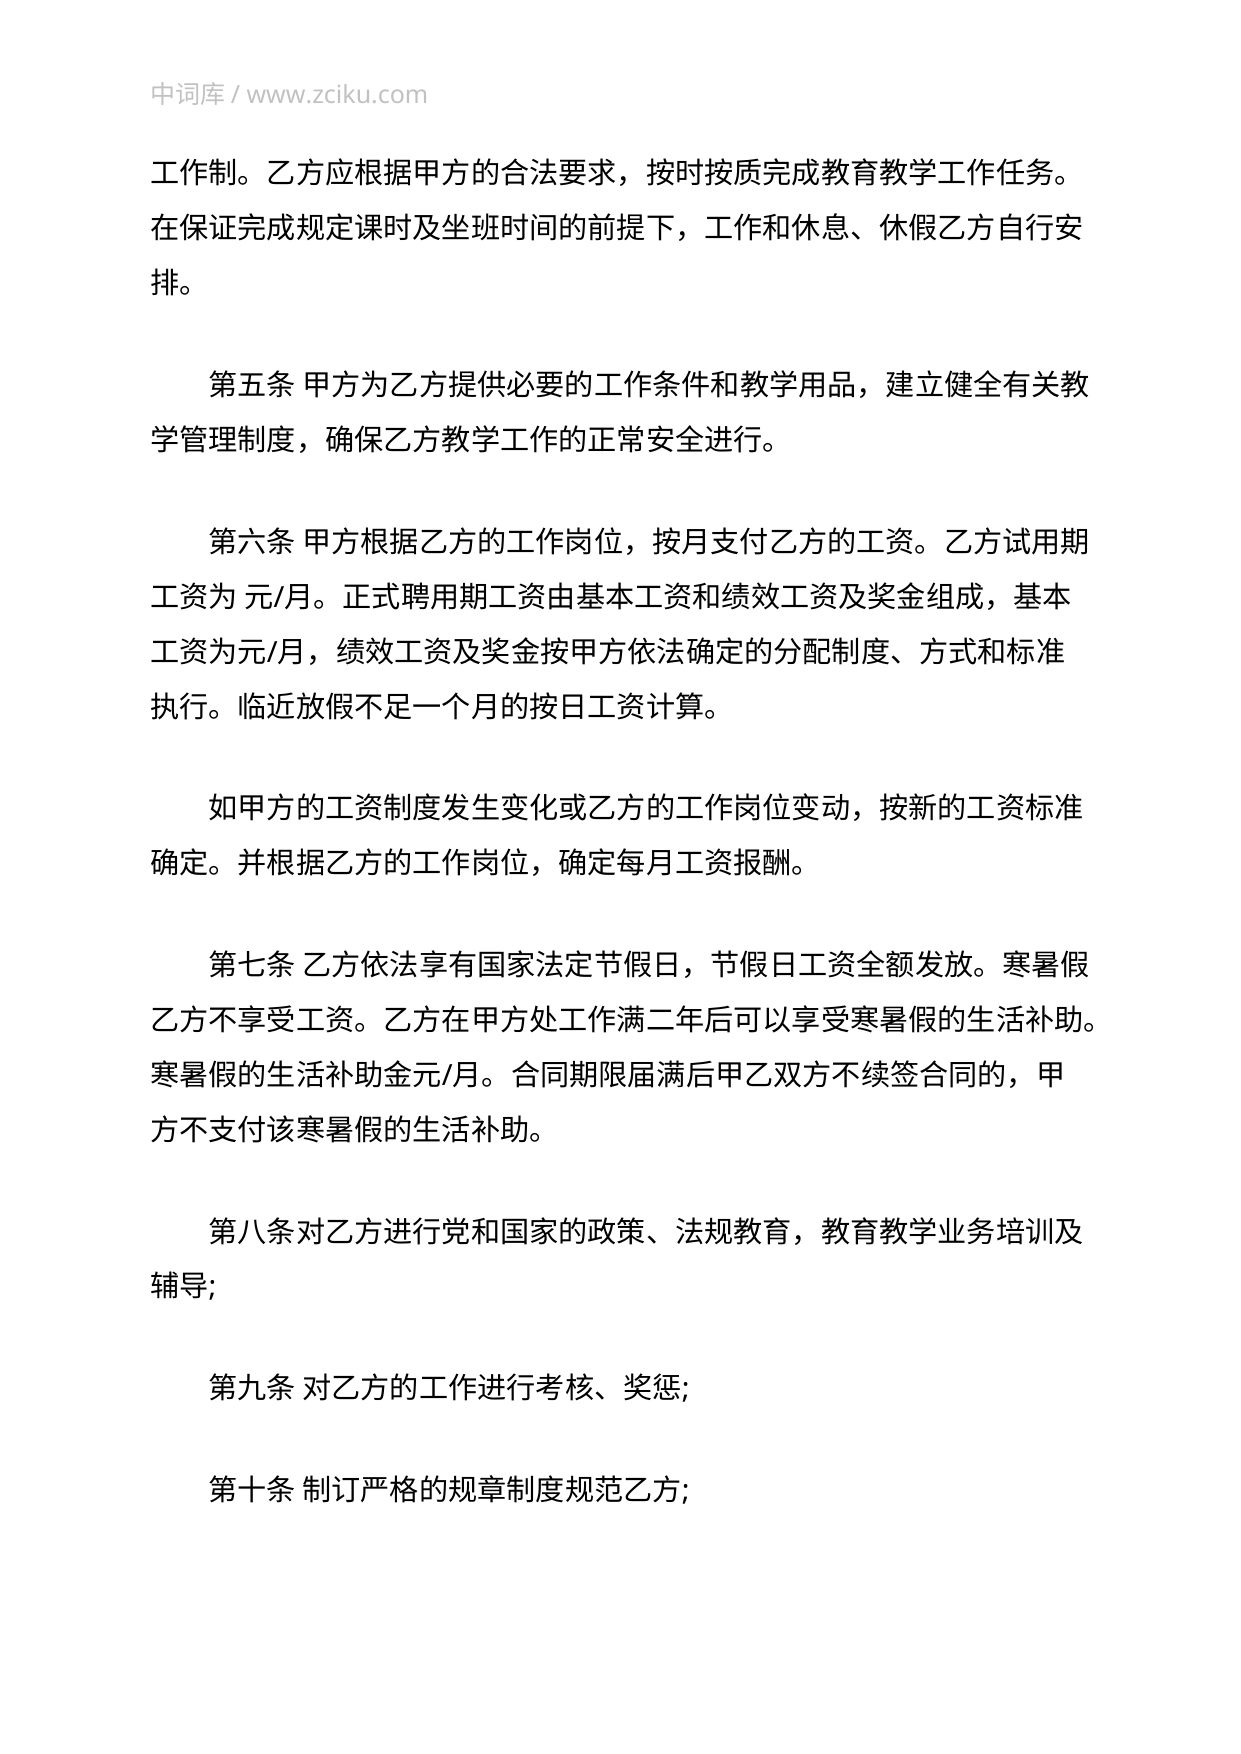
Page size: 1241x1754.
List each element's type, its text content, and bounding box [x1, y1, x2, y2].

text 第五条 甲方为乙方提供必要的工作条件和教学用品，建立健全有关教学管理制度，确保乙方教学工作的正常安全进行。 [150, 362, 1090, 459]
text 第六条 甲方根据乙方的工作岗位，按月支付乙方的工资。乙方试用期工资为 元/月。正式聘用期工资由基本工资和绩效工资及奖金组成，基本工资为元/月，绩效工资及奖金按甲方依法确定的分配制度、方式和标准执行。临近放假不足一个月的按日工资计算。 [150, 518, 1090, 725]
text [150, 150, 1090, 302]
text 第九条 对乙方的工作进行考核、奖惩; [150, 1365, 1090, 1407]
text 第八条对乙方进行党和国家的政策、法规教育，教育教学业务培训及辅导; [150, 1208, 1090, 1305]
text 如甲方的工资制度发生变化或乙方的工作岗位变动，按新的工资标准确定。并根据乙方的工作岗位，确定每月工资报酬。 [150, 785, 1090, 882]
text 第七条 乙方依法享有国家法定节假日，节假日工资全额发放。寒暑假乙方不享受工资。乙方在甲方处工作满二年后可以享受寒暑假的生活补助。寒暑假的生活补助金元/月。合同期限届满后甲乙双方不续签合同的，甲方不支付该寒暑假的生活补助。 [150, 942, 1090, 1149]
text 第十条 制订严格的规章制度规范乙方; [150, 1467, 1090, 1509]
